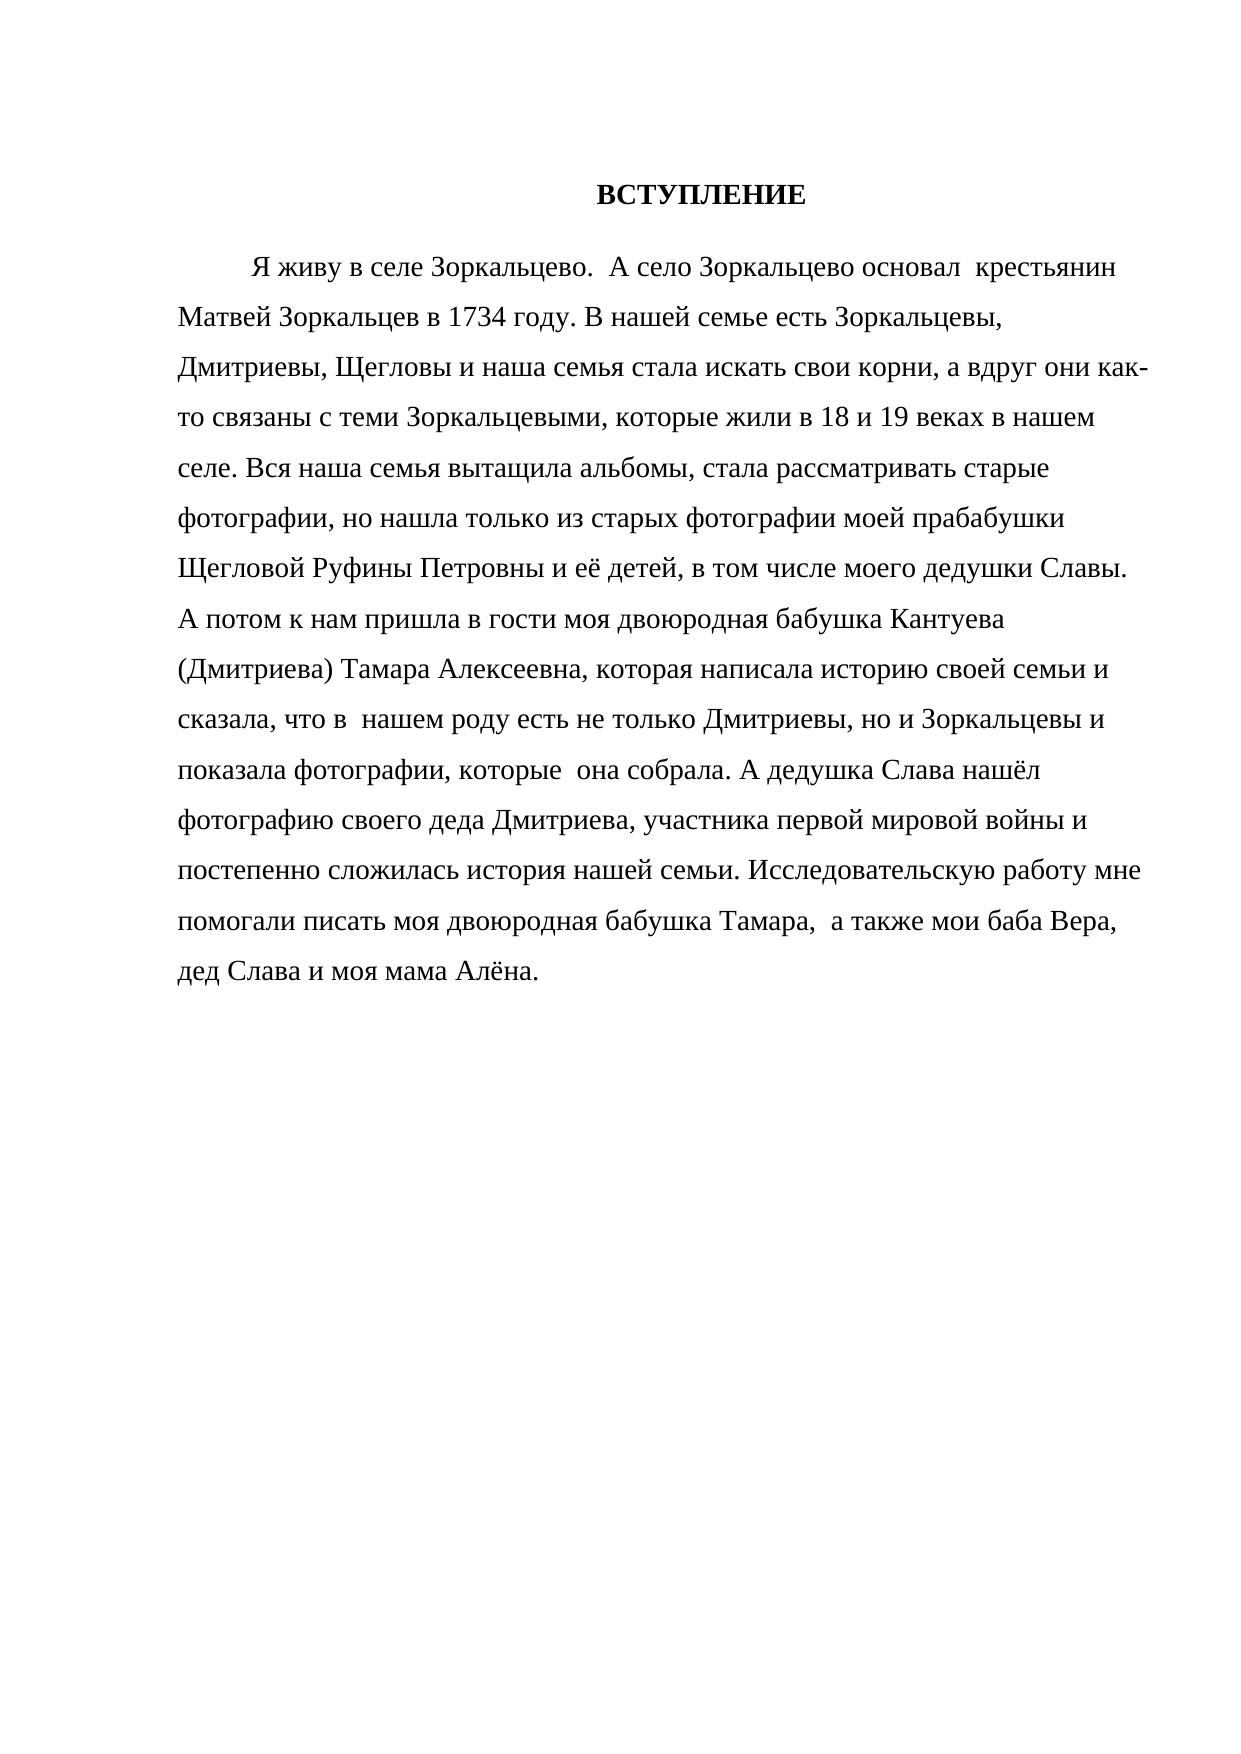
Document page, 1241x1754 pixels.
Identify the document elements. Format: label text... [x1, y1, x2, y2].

text ВСТУПЛЕНИЕ [177, 177, 1152, 211]
text Я живу в селе Зоркальцево. А село Зоркальцево основал крестьянин Матвей Зоркальцев в 1734 году. В нашей семье есть Зоркальцевы, Дмитриевы, Щегловы и наша семья стала искать свои корни, а вдруг они как-то связаны с теми Зоркальцевыми, которые жили в 18 и 19 веках в нашем селе. Вся наша семья вытащила альбомы, стала рассматривать старые фотографии, но нашла только из старых фотографии моей прабабушки Щегловой Руфины Петровны и её детей, в том числе моего дедушки Славы. А потом к нам пришла в гости моя двоюродная бабушка Кантуева (Дмитриева) Тамара Алексеевна, которая написала историю своей семьи и сказала, что в нашем роду есть не только Дмитриевы, но и Зоркальцевы и показала фотографии, которые она собрала. А дедушка Слава нашёл фотографию своего деда Дмитриева, участника первой мировой войны и постепенно сложилась история нашей семьи. Исследовательскую работу мне помогали писать моя двоюродная бабушка Тамара, а также мои баба Вера, дед Слава и моя мама Алёна. [177, 249, 1152, 987]
